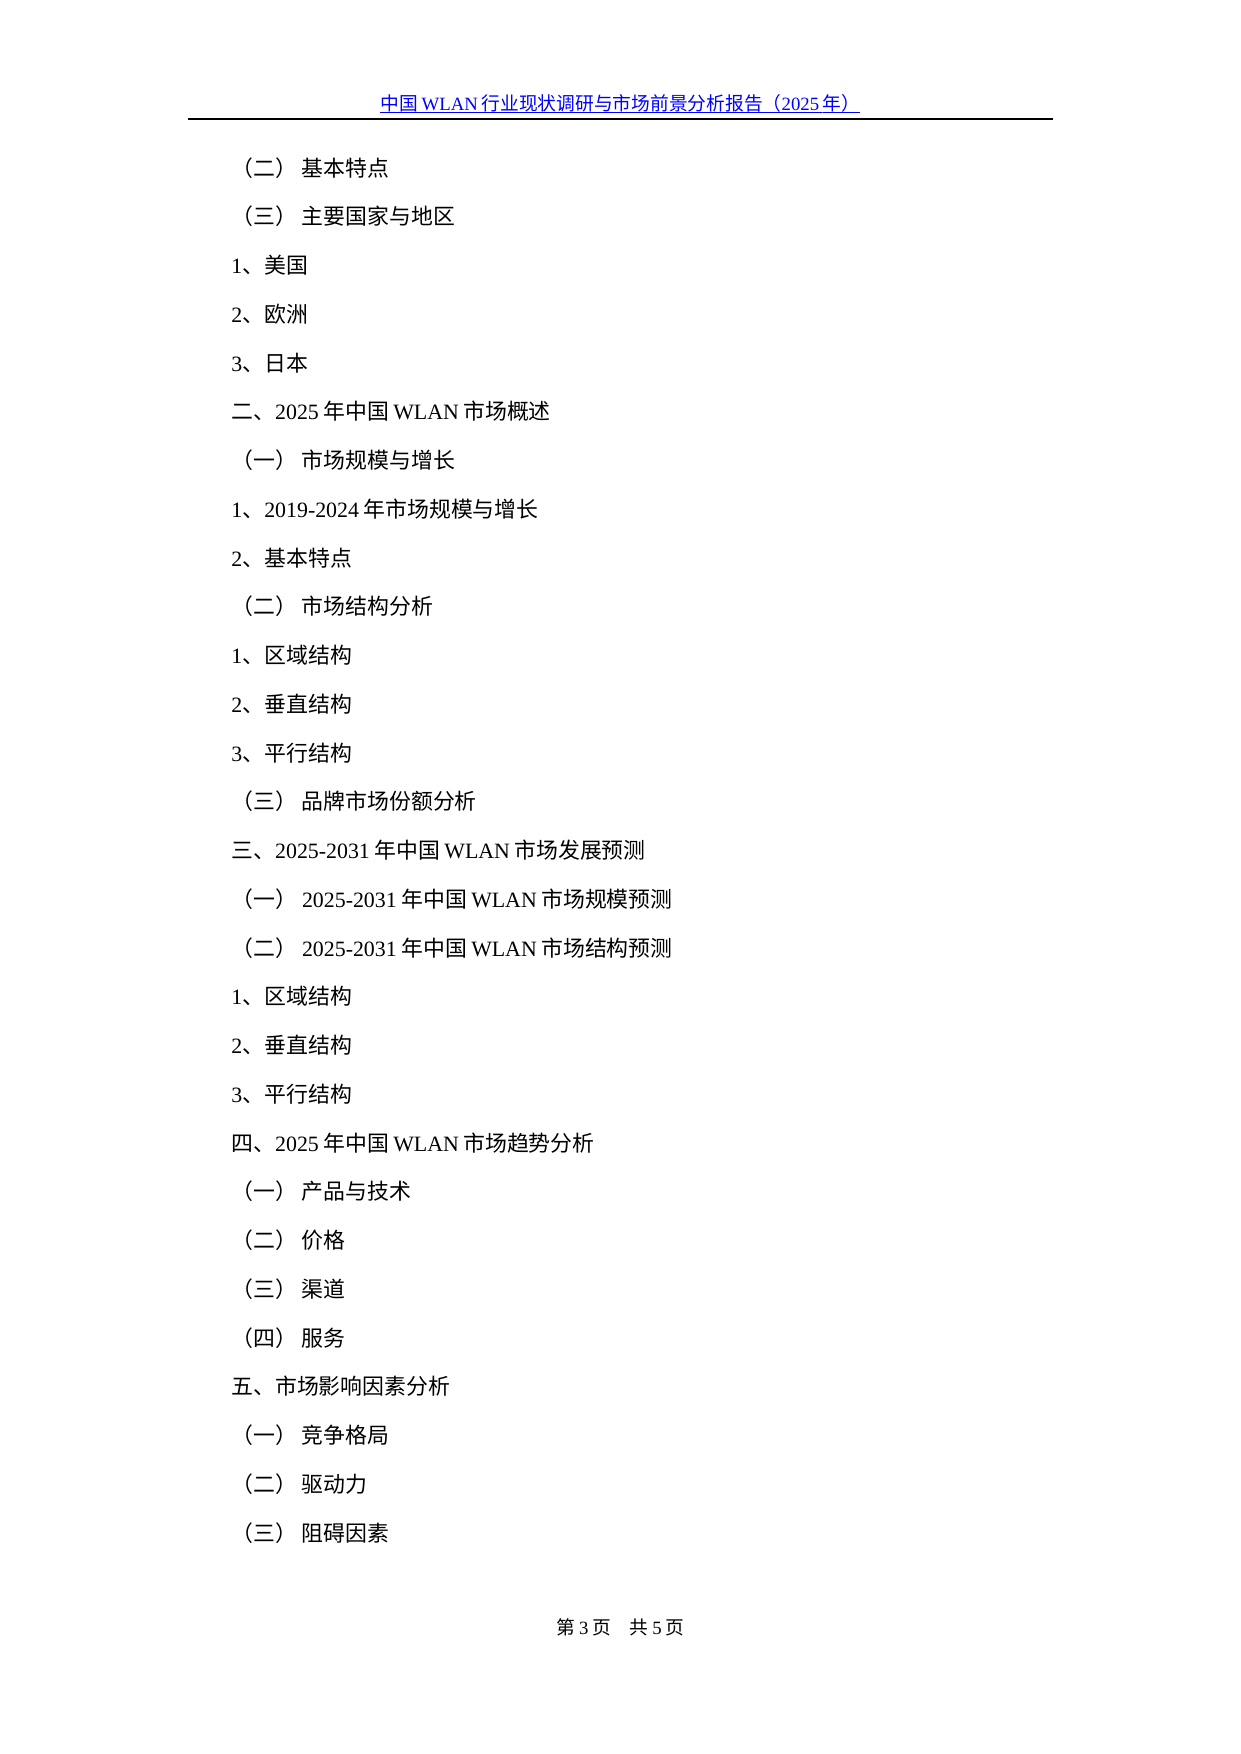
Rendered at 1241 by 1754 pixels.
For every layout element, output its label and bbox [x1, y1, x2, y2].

text [187, 150, 1053, 1548]
